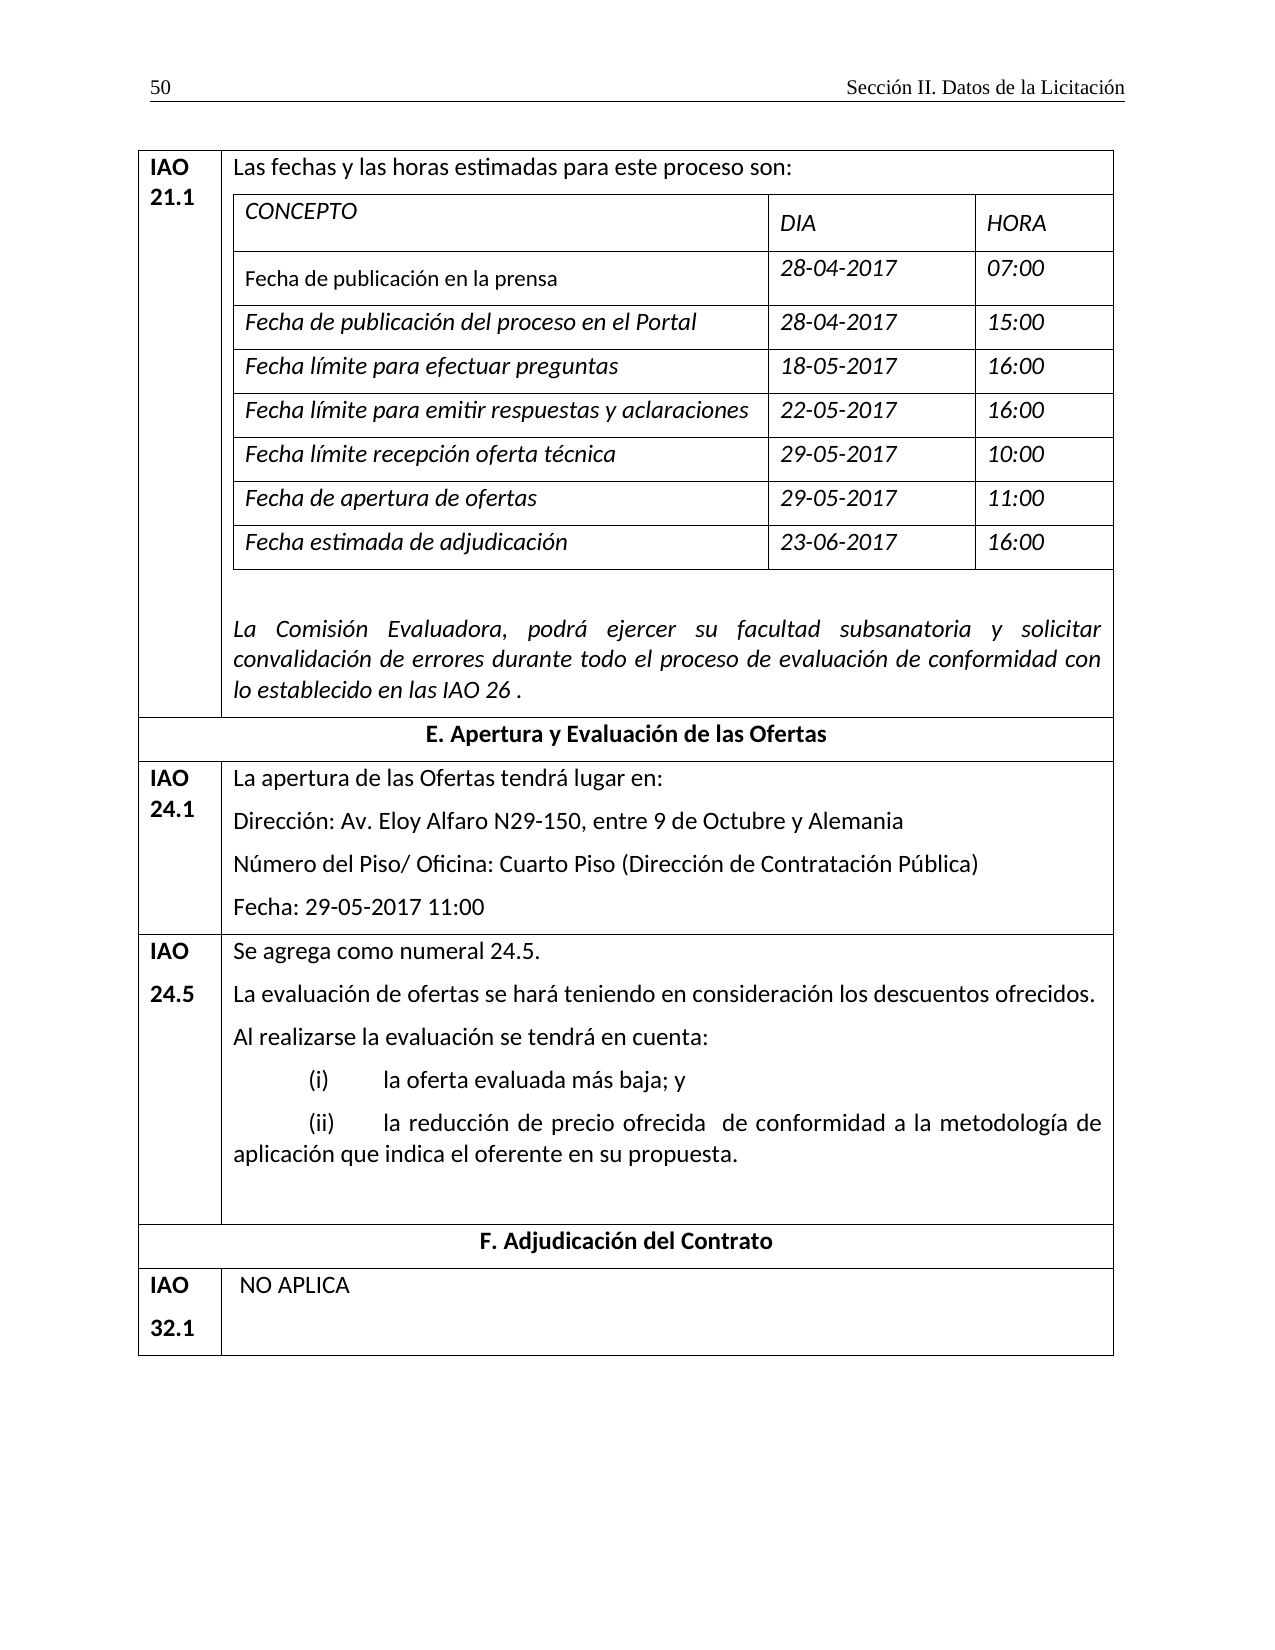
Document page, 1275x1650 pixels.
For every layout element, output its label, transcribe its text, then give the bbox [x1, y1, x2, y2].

table_cell Se agrega como numeral 24.5. La evaluación de ofertas se hará teniendo en consideración los descuentos ofrecidos. Al realizarse la evaluación se tendrá en cuenta: (i) la oferta evaluada más baja; y (ii) la reducción de precio ofrecida de conformidad a la metodología de aplicación que indica el oferente en su propuesta. [222, 935, 1113, 1224]
table_cell La apertura de las Ofertas tendrá lugar en: Dirección: Av. Eloy Alfaro N29-150, entre 9 de Octubre y Alemania Número del Piso/ Oficina: Cuarto Piso (Dirección de Contratación Pública) Fecha: 29-05-2017 11:00 [222, 762, 1113, 934]
table_cell IAO 24.5 [139, 935, 221, 1224]
table_cell E. Apertura y Evaluación de las Ofertas [139, 718, 1113, 761]
table_cell IAO 24.1 [139, 762, 221, 934]
table_cell F. Adjudicación del Contrato [139, 1225, 1113, 1268]
table_cell NO APLICA [222, 1269, 1113, 1355]
table_cell IAO 21.1 [139, 151, 221, 717]
table_cell Las fechas y las horas estimadas para este proceso son: La Comisión Evaluadora, podrá ejercer su facultad subsanatoria y solicitar convalidación de errores durante todo el proceso de evaluación de conformidad con lo establecido en las IAO 26 . [222, 151, 1113, 717]
table_cell IAO 32.1 [139, 1269, 221, 1355]
